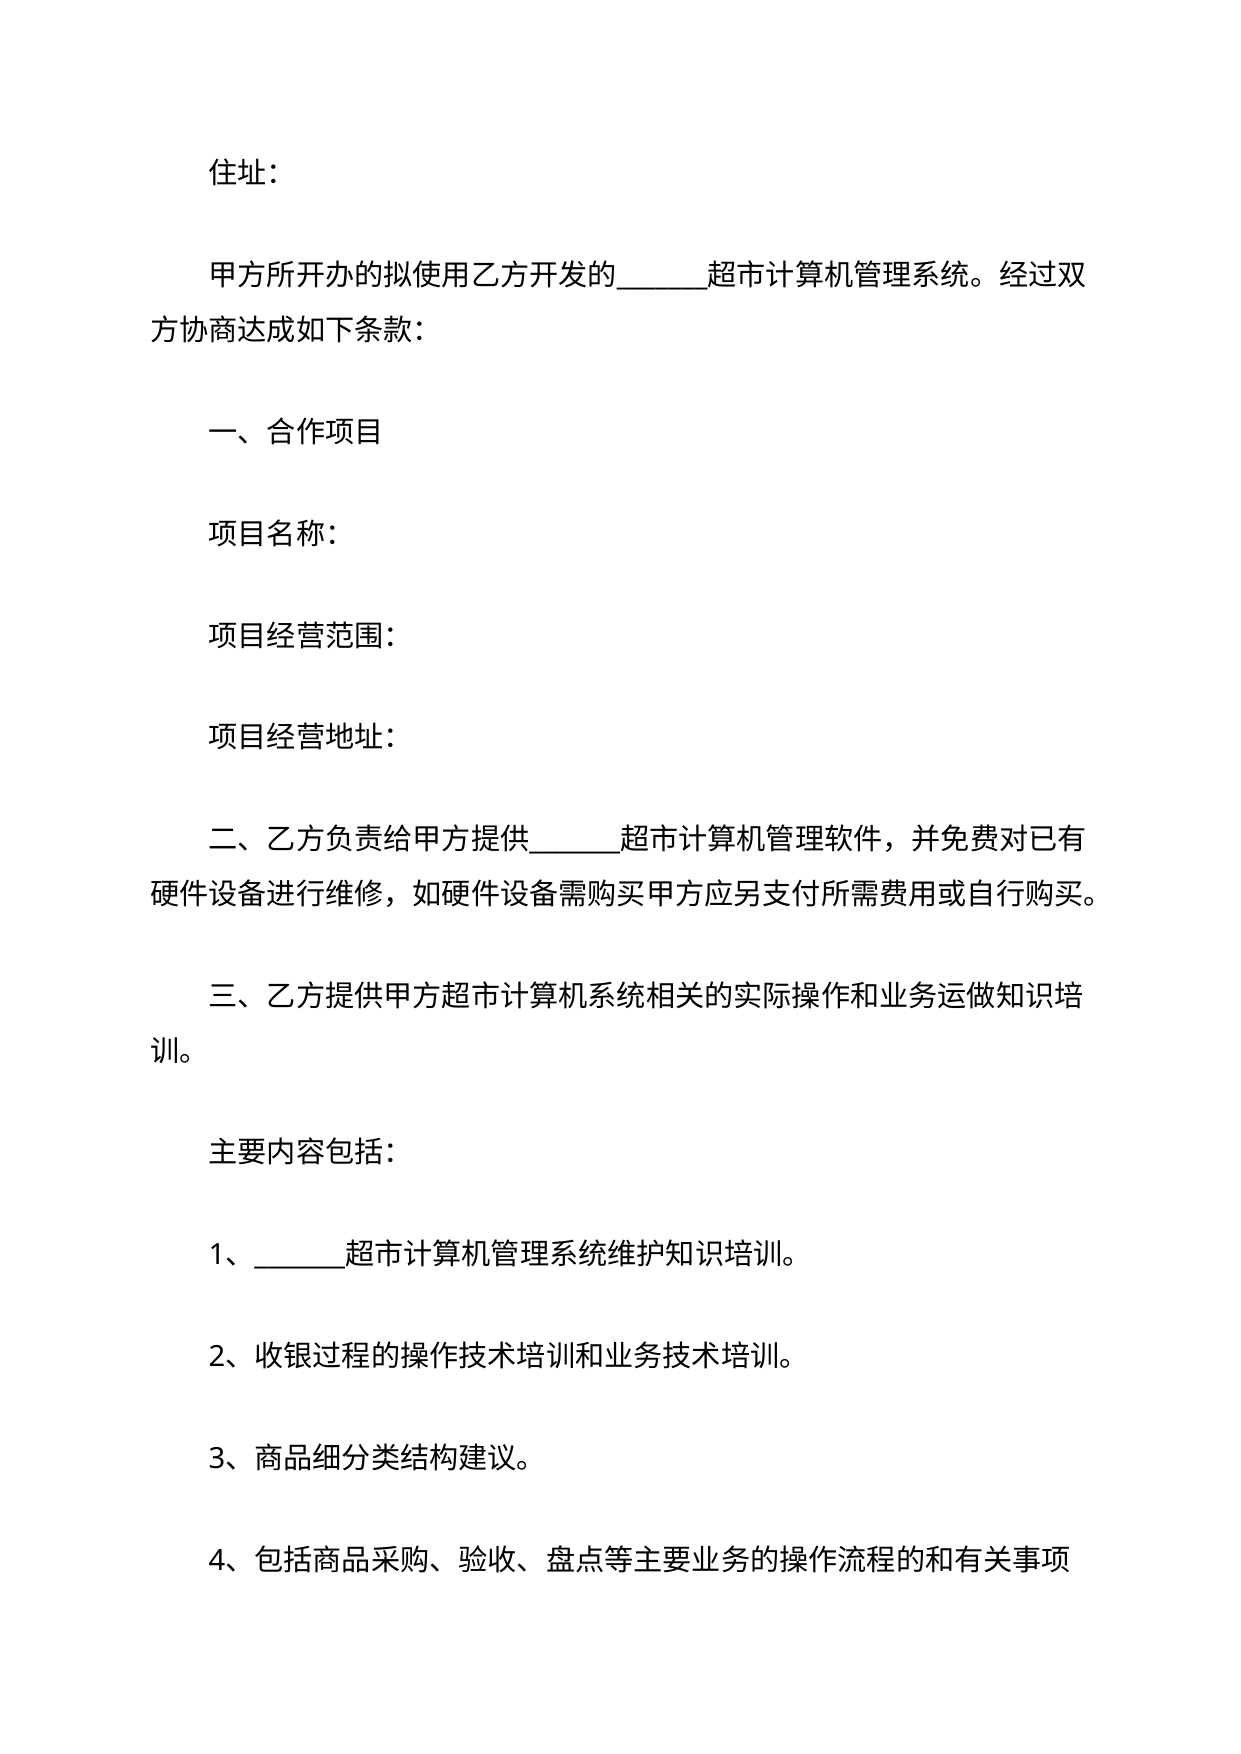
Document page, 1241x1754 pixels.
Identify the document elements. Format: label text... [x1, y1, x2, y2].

text 住址： [150, 150, 1090, 192]
text 项目经营范围： [150, 612, 1090, 654]
text 项目经营地址： [150, 714, 1090, 756]
text 3、商品细分类结构建议。 [150, 1435, 1090, 1477]
text 甲方所开办的拟使用乙方开发的_______超市计算机管理系统。经过双方协商达成如下条款： [150, 252, 1090, 349]
text 2、收银过程的操作技术培训和业务技术培训。 [150, 1333, 1090, 1375]
text 一、合作项目 [150, 408, 1090, 451]
text 三、乙方提供甲方超市计算机系统相关的实际操作和业务运做知识培训。 [150, 972, 1090, 1069]
text 项目名称： [150, 510, 1090, 553]
text 主要内容包括： [150, 1129, 1090, 1171]
text 1、_______超市计算机管理系统维护知识培训。 [150, 1231, 1090, 1273]
text 二、乙方负责给甲方提供_______超市计算机管理软件，并免费对已有硬件设备进行维修，如硬件设备需购买甲方应另支付所需费用或自行购买。 [150, 816, 1090, 913]
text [150, 1537, 1090, 1579]
